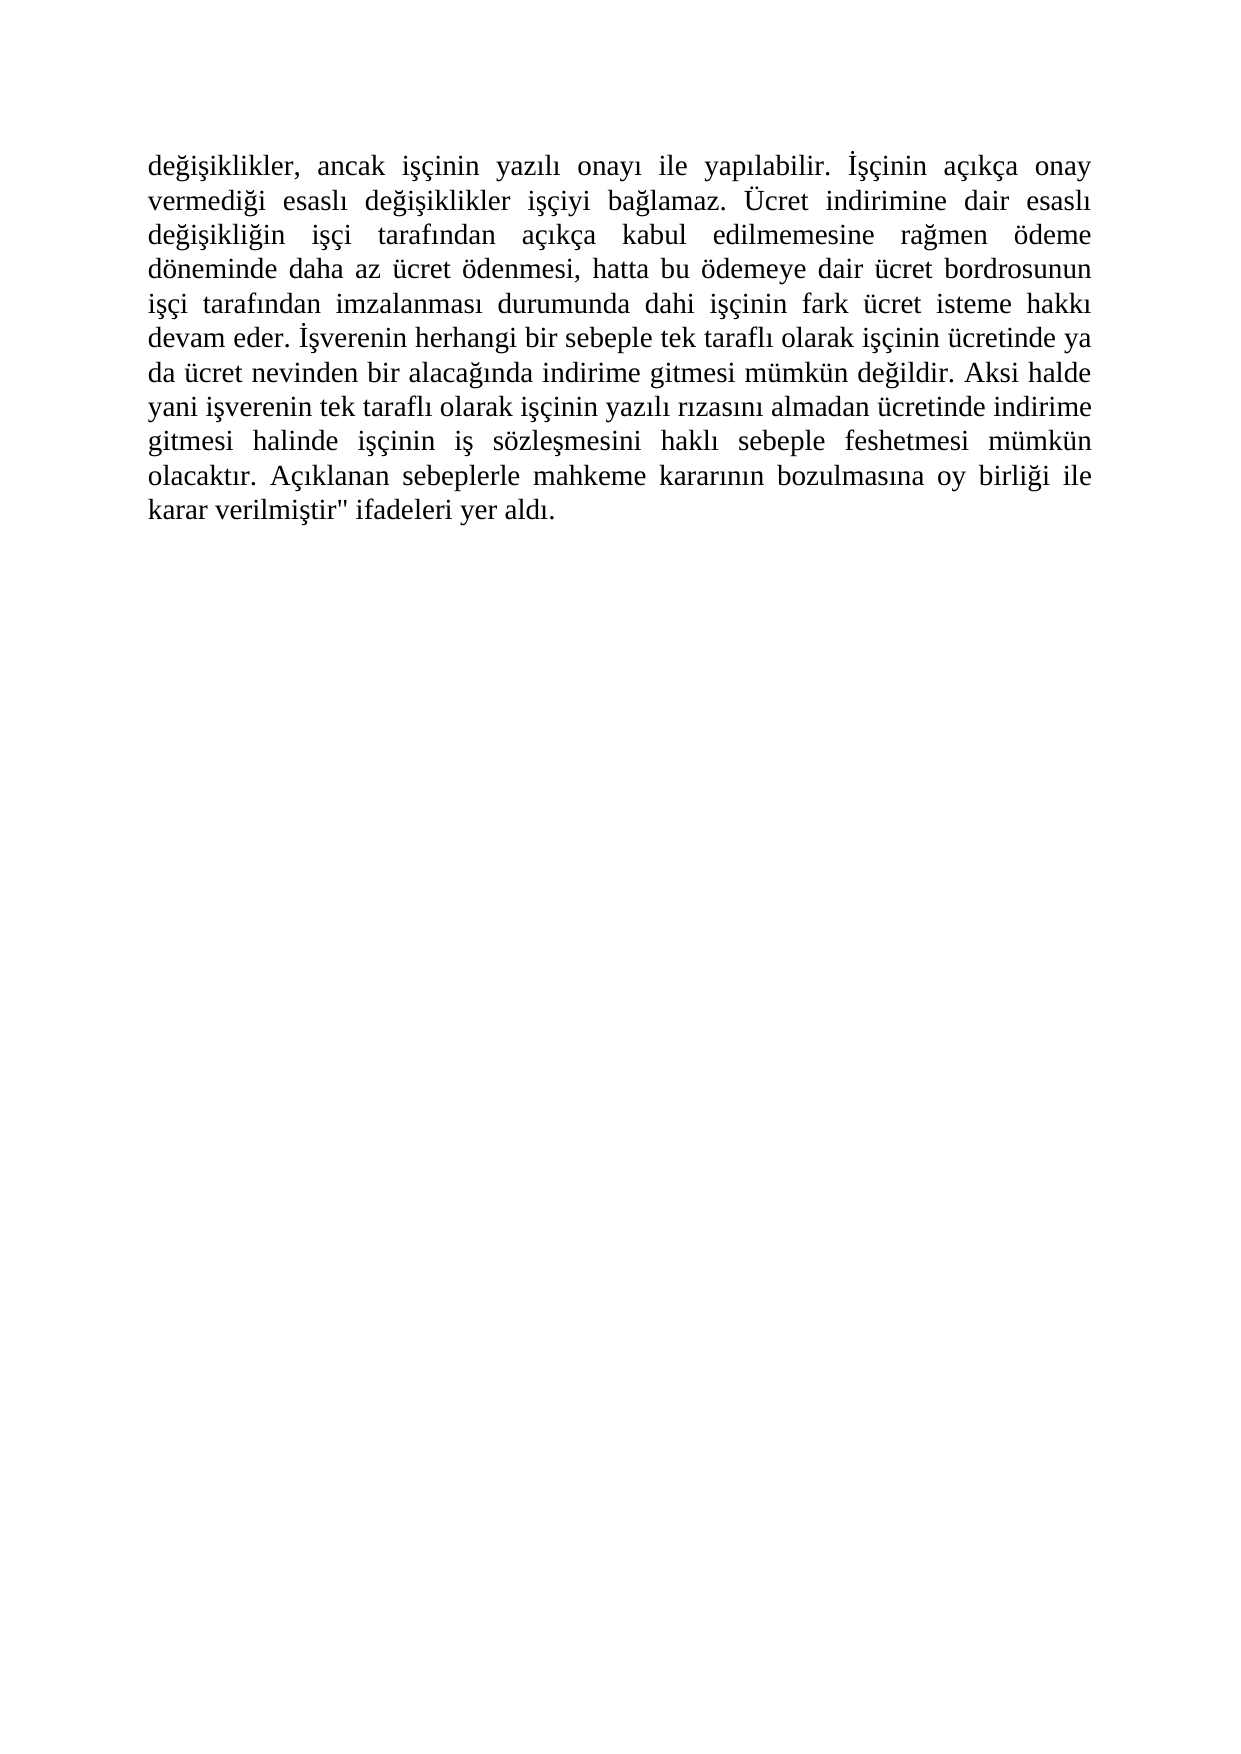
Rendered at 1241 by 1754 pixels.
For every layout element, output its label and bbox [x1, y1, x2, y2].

text [148, 148, 1093, 526]
